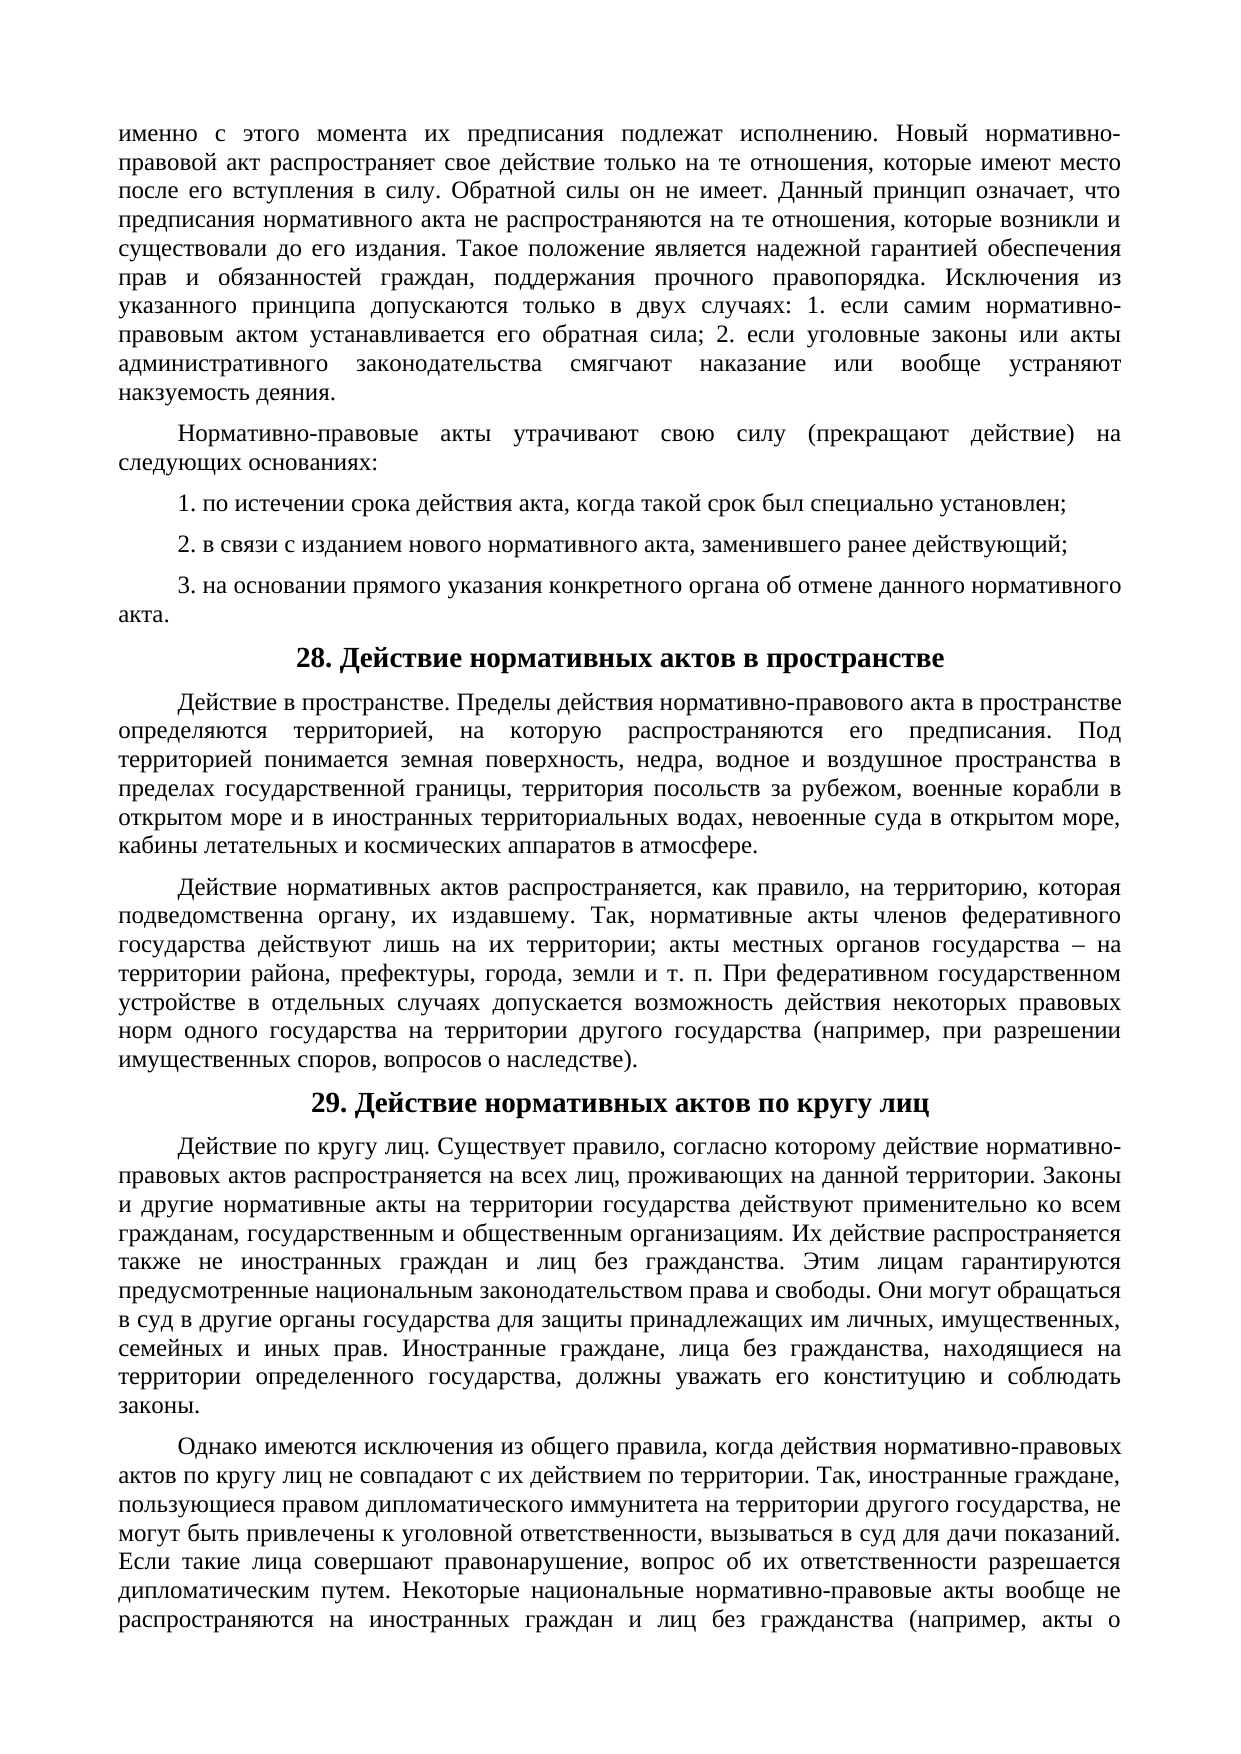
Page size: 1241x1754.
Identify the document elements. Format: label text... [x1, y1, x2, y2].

text 1. по истечении срока действия акта, когда такой срок был специально установлен; [118, 488, 1122, 517]
text Действие нормативных актов распространяется, как правило, на территорию, которая подведомственна органу, их издавшему. Так, нормативные акты членов федеративного государства действуют лишь на их территории; акты местных органов государства – на территории района, префектуры, города, земли и т. п. При федеративном государственном устройстве в отдельных случаях допускается возможность действия некоторых правовых норм одного государства на территории другого государства (например, при разрешении имущественных споров, вопросов о наследстве). [118, 872, 1122, 1073]
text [118, 1431, 1122, 1633]
text 2. в связи с изданием нового нормативного акта, заменившего ранее действующий; [118, 529, 1122, 558]
text 3. на основании прямого указания конкретного органа об отмене данного нормативного акта. [118, 571, 1122, 628]
text 28. Действие нормативных актов в пространстве [118, 641, 1122, 674]
text Нормативно-правовые акты утрачивают свою силу (прекращают действие) на следующих основаниях: [118, 418, 1122, 476]
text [118, 118, 1122, 406]
text Действие по кругу лиц. Существует правило, согласно которому действие нормативно-правовых актов распространяется на всех лиц, проживающих на данной территории. Законы и другие нормативные акты на территории государства действуют применительно ко всем гражданам, государственным и общественным организациям. Их действие распространяется также не иностранных граждан и лиц без гражданства. Этим лицам гарантируются предусмотренные национальным законодательством права и свободы. Они могут обращаться в суд в другие органы государства для защиты принадлежащих им личных, имущественных, семейных и иных прав. Иностранные граждане, лица без гражданства, находящиеся на территории определенного государства, должны уважать его конституцию и соблюдать законы. [118, 1131, 1122, 1419]
text 29. Действие нормативных актов по кругу лиц [118, 1085, 1122, 1119]
text Действие в пространстве. Пределы действия нормативно-правового акта в пространстве определяются территорией, на которую распространяются его предписания. Под территорией понимается земная поверхность, недра, водное и воздушное пространства в пределах государственной границы, территория посольств за рубежом, военные корабли в открытом море и в иностранных территориальных водах, невоенные суда в открытом море, кабины летательных и космических аппаратов в атмосфере. [118, 687, 1122, 859]
